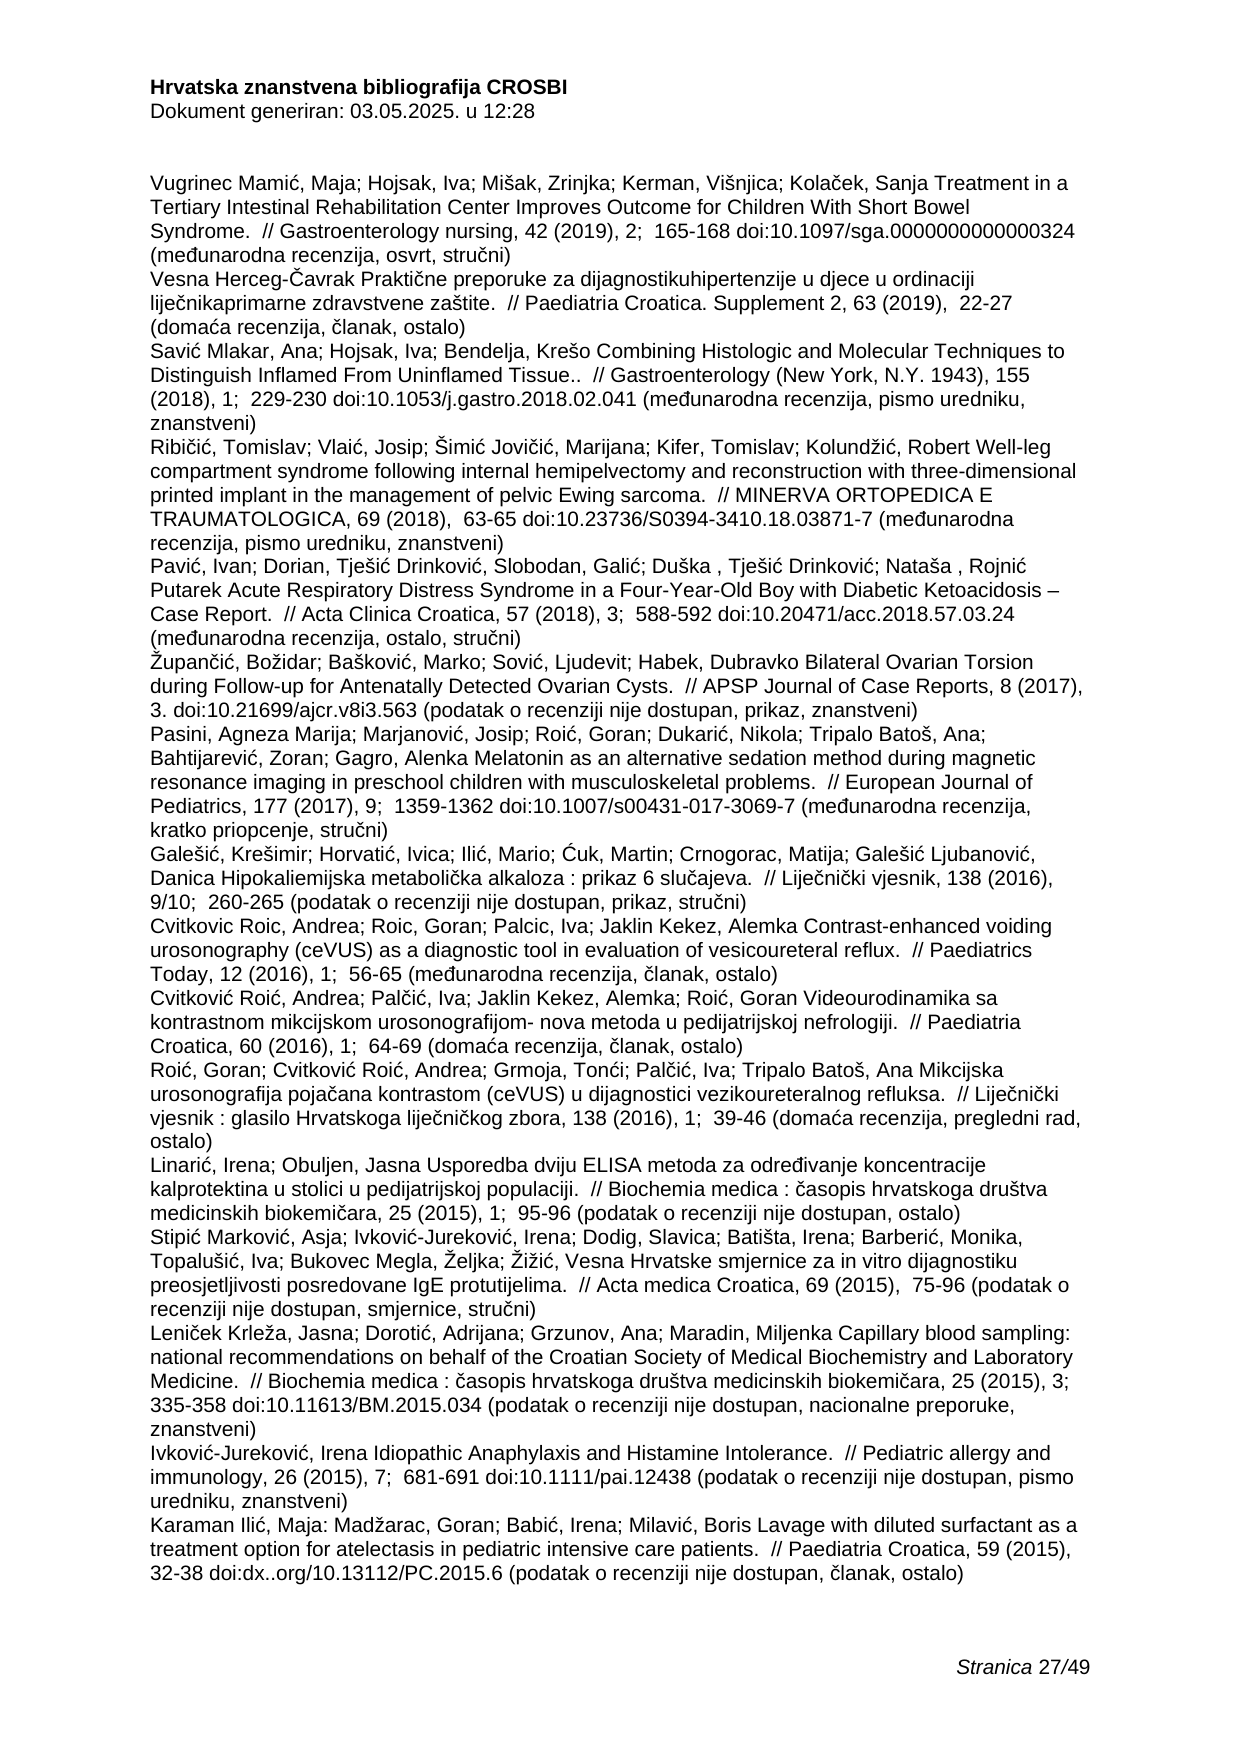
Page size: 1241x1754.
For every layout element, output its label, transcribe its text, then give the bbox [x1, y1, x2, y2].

text Vugrinec Mamić, Maja; Hojsak, Iva; Mišak, Zrinjka; Kerman, Višnjica; Kolaček, Sanja [150, 171, 1090, 267]
text Pasini, Agneza Marija; Marjanović, Josip; Roić, Goran; Dukarić, Nikola; Tripalo Batoš, Ana; Bahtijarević, Zoran; Gagro, Alenka [150, 722, 1090, 842]
text Cvitkovic Roic, Andrea; Roic, Goran; Palcic, Iva; Jaklin Kekez, Alemka [150, 914, 1090, 986]
text Karaman Ilić, Maja: Madžarac, Goran; Babić, Irena; Milavić, Boris [150, 1513, 1090, 1584]
text Pavić, Ivan; Dorian, Tješić Drinković, Slobodan, Galić; Duška , Tješić Drinković; Nataša , Rojnić Putarek [150, 554, 1090, 650]
text Stipić Marković, Asja; Ivković-Jureković, Irena; Dodig, Slavica; Batišta, Irena; Barberić, Monika, Topalušić, Iva; Bukovec Megla, Željka; Žižić, Vesna [150, 1225, 1090, 1321]
text Cvitković Roić, Andrea; Palčić, Iva; Jaklin Kekez, Alemka; Roić, Goran [150, 986, 1090, 1057]
text Galešić, Krešimir; Horvatić, Ivica; Ilić, Mario; Ćuk, Martin; Crnogorac, Matija; Galešić Ljubanović, Danica [150, 842, 1090, 914]
text Savić Mlakar, Ana; Hojsak, Iva; Bendelja, Krešo [150, 339, 1090, 434]
text Ivković-Jureković, Irena [150, 1441, 1090, 1513]
text Leniček Krleža, Jasna; Dorotić, Adrijana; Grzunov, Ana; Maradin, Miljenka [150, 1321, 1090, 1441]
text Župančić, Božidar; Bašković, Marko; Sović, Ljudevit; Habek, Dubravko [150, 650, 1090, 722]
text Roić, Goran; Cvitković Roić, Andrea; Grmoja, Tonći; Palčić, Iva; Tripalo Batoš, Ana [150, 1057, 1090, 1153]
text Linarić, Irena; Obuljen, Jasna [150, 1153, 1090, 1225]
text Ribičić, Tomislav; Vlaić, Josip; Šimić Jovičić, Marijana; Kifer, Tomislav; Kolundžić, Robert [150, 434, 1090, 554]
text Vesna Herceg-Čavrak [150, 267, 1090, 339]
